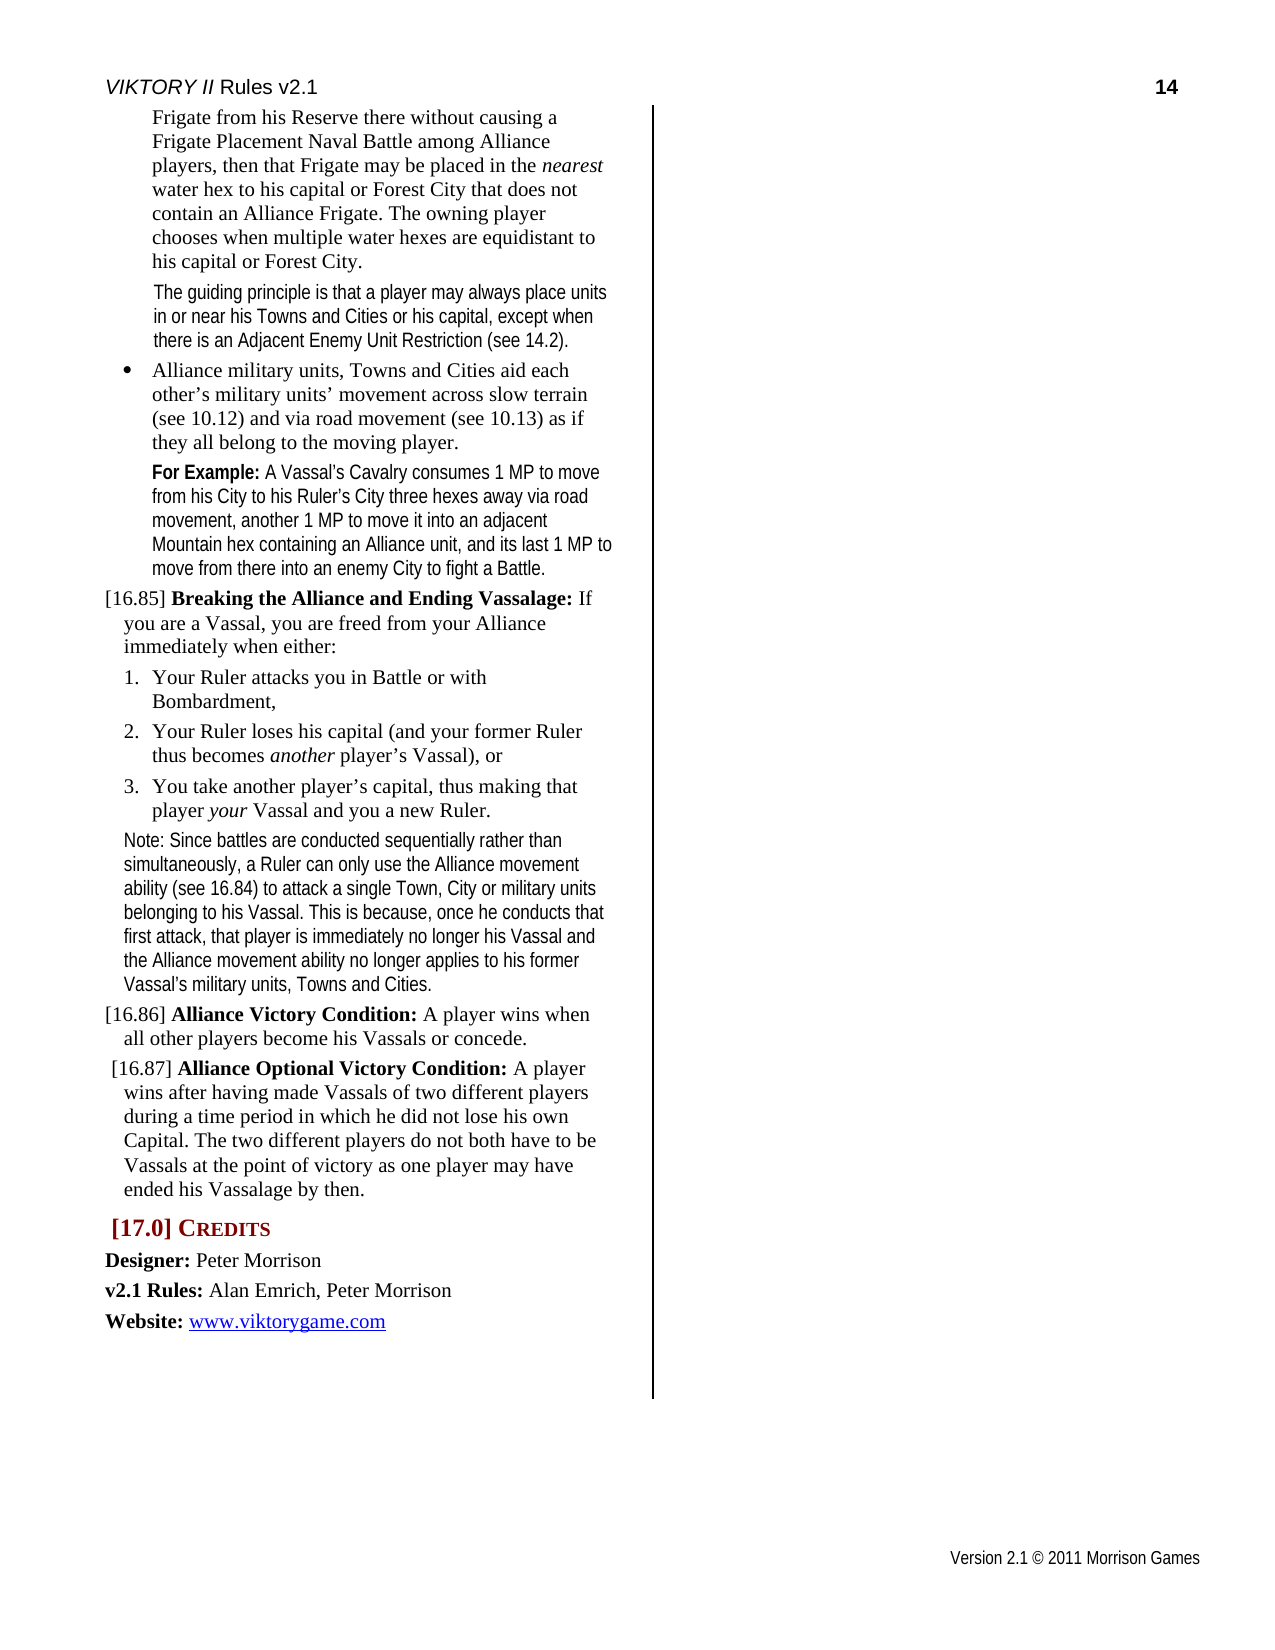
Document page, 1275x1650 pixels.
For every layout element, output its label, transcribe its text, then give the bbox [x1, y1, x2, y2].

text For Example: A Vassal’s Cavalry consumes 1 MP to move from his City to his Ruler’s City three hexes away via road movement, another 1 MP to move it into an adjacent Mountain hex containing an Alliance unit, and its last 1 MP to move from there into an enemy City to fight a Battle. [152, 460, 615, 580]
list Your Ruler loses his capital (and your former Ruler thus becomes another player’s Vassal), or [124, 719, 615, 767]
text Note: Since battles are conducted sequentially rather than simultaneously, a Ruler can only use the Alliance movement ability (see 16.84) to attack a single Town, City or military units belonging to his Vassal. This is because, once he conducts that first attack, that player is immediately no longer his Vassal and the Alliance movement ability no longer applies to his former Vassal’s military units, Towns and Cities. [124, 828, 615, 996]
text Website: www.viktorygame.com [105, 1309, 615, 1333]
text [16.86] Alliance Victory Condition: A player wins when all other players become his Vassals or concede. [105, 1002, 615, 1050]
text The guiding principle is that a player may always place units in or near his Towns and Cities or his capital, except when there is an Adjacent Enemy Unit Restriction (see 14.2). [153, 280, 615, 352]
text Designer: Peter Morrison [105, 1248, 615, 1272]
text v2.1 Rules: Alan Emrich, Peter Morrison [105, 1278, 615, 1302]
text [16.85] Breaking the Alliance and Ending Vassalage: If you are a Vassal, you are freed from your Alliance immediately when either: [105, 586, 615, 658]
list Alliance military units, Towns and Cities aid each other’s military units’ movement across slow terrain (see 10.12) and via road movement (see 10.13) as if they all belong to the moving player. [124, 358, 615, 454]
list Your Ruler attacks you in Battle or with Bombardment, [124, 665, 615, 713]
text [16.87] Alliance Optional Victory Condition: A player wins after having made Vassals of two different players during a time period in which he did not lose his own Capital. The two different players do not both have to be Vassals at the point of victory as one player may have ended his Vassalage by then. [105, 1056, 615, 1201]
subtitle [17.0] Credits [105, 1213, 615, 1242]
list You take another player’s capital, thus making that player your Vassal and you a new Ruler. [124, 773, 615, 822]
